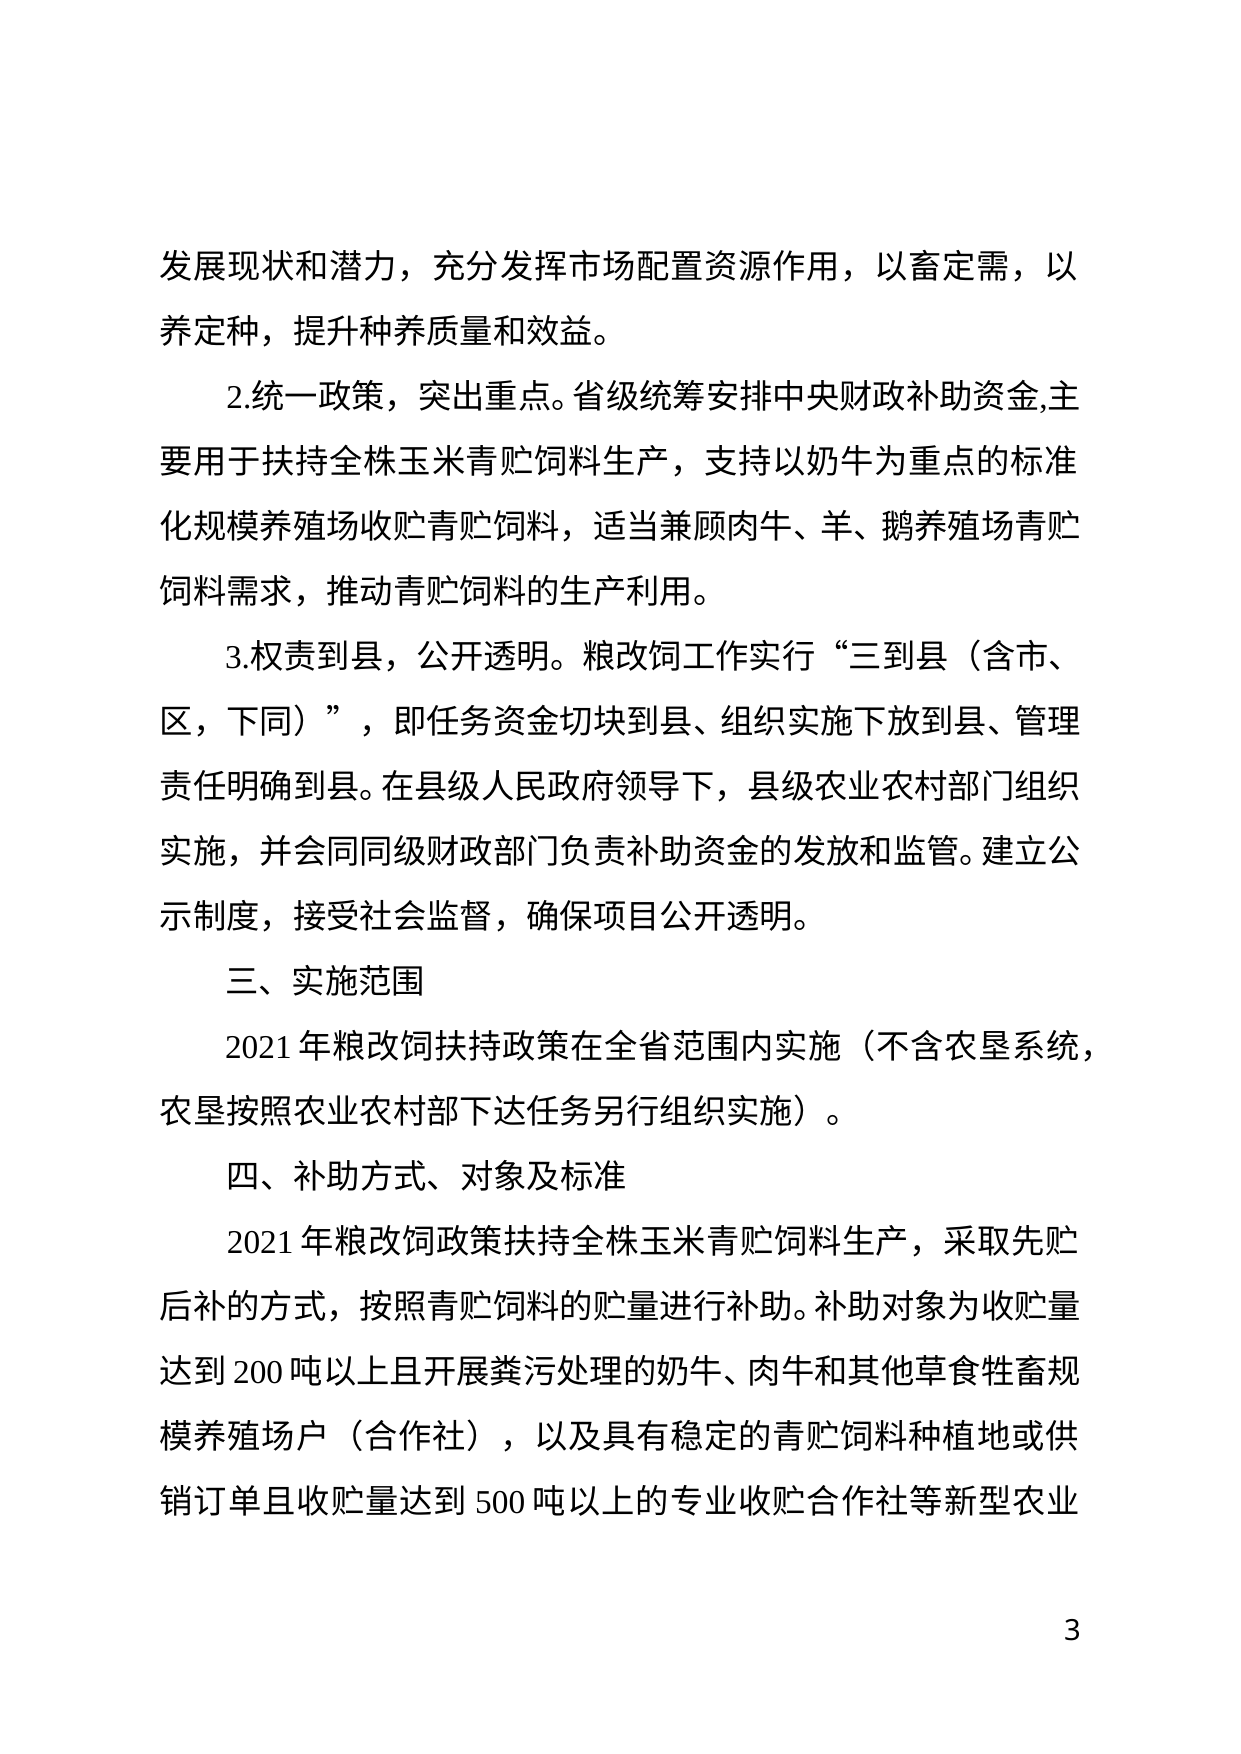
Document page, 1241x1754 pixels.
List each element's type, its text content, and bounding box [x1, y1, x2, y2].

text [159, 1206, 1081, 1531]
text 2021年粮改饲扶持政策在全省范围内实施（不含农垦系统，农垦按照农业农村部下达任务另行组织实施）。 [159, 1011, 1081, 1141]
text 3.权责到县，公开透明。粮改饲工作实行“三到县（含市、区，下同）”，即任务资金切块到县、组织实施下放到县、管理责任明确到县。在县级人民政府领导下，县级农业农村部门组织实施，并会同同级财政部门负责补助资金的发放和监管。建立公示制度，接受社会监督，确保项目公开透明。 [159, 621, 1081, 946]
text 2.统一政策，突出重点。省级统筹安排中央财政补助资金,主要用于扶持全株玉米青贮饲料生产，支持以奶牛为重点的标准化规模养殖场收贮青贮饲料，适当兼顾肉牛、羊、鹅养殖场青贮饲料需求，推动青贮饲料的生产利用。 [159, 361, 1081, 621]
text 四、补助方式、对象及标准 [159, 1141, 1081, 1206]
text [159, 231, 1081, 361]
text 三、实施范围 [159, 946, 1081, 1011]
